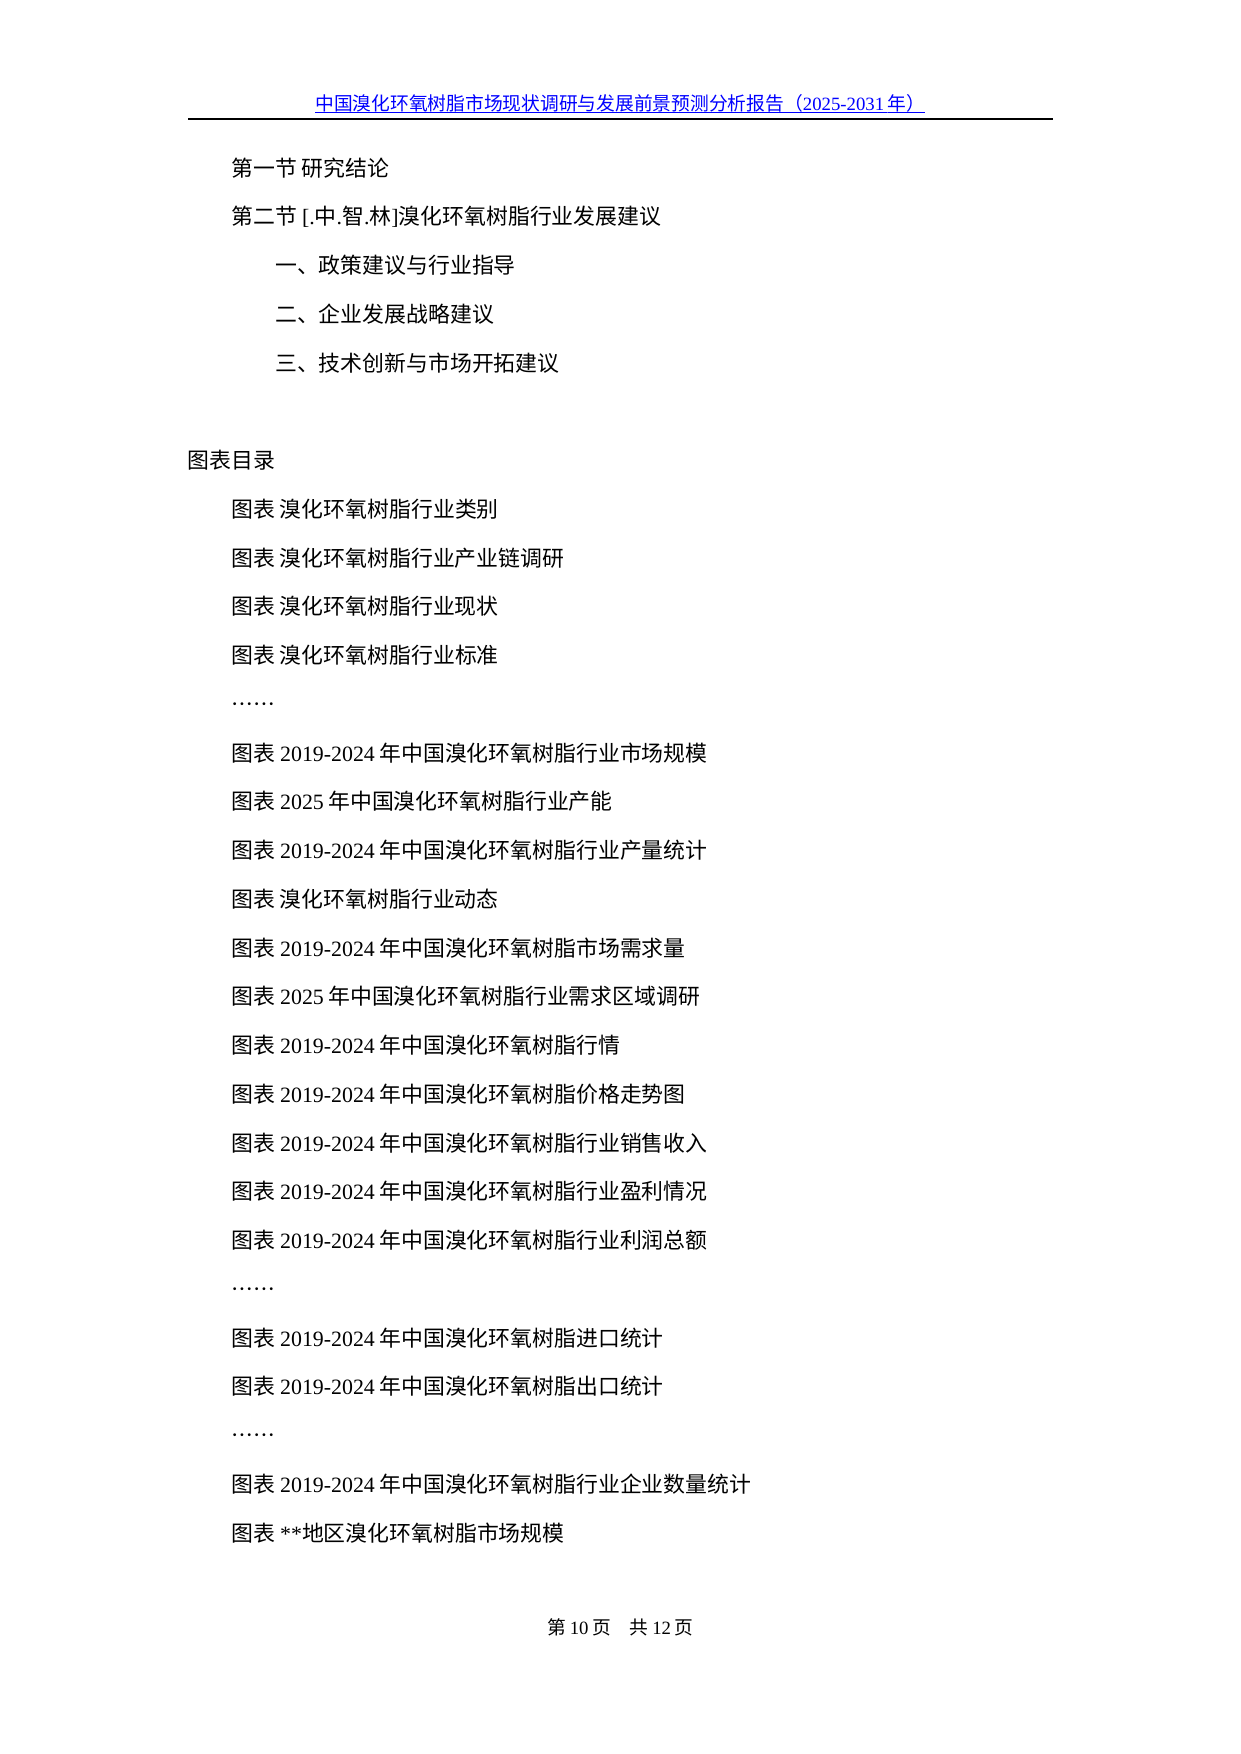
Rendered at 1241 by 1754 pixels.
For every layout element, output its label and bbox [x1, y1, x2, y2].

text [187, 150, 1053, 1548]
